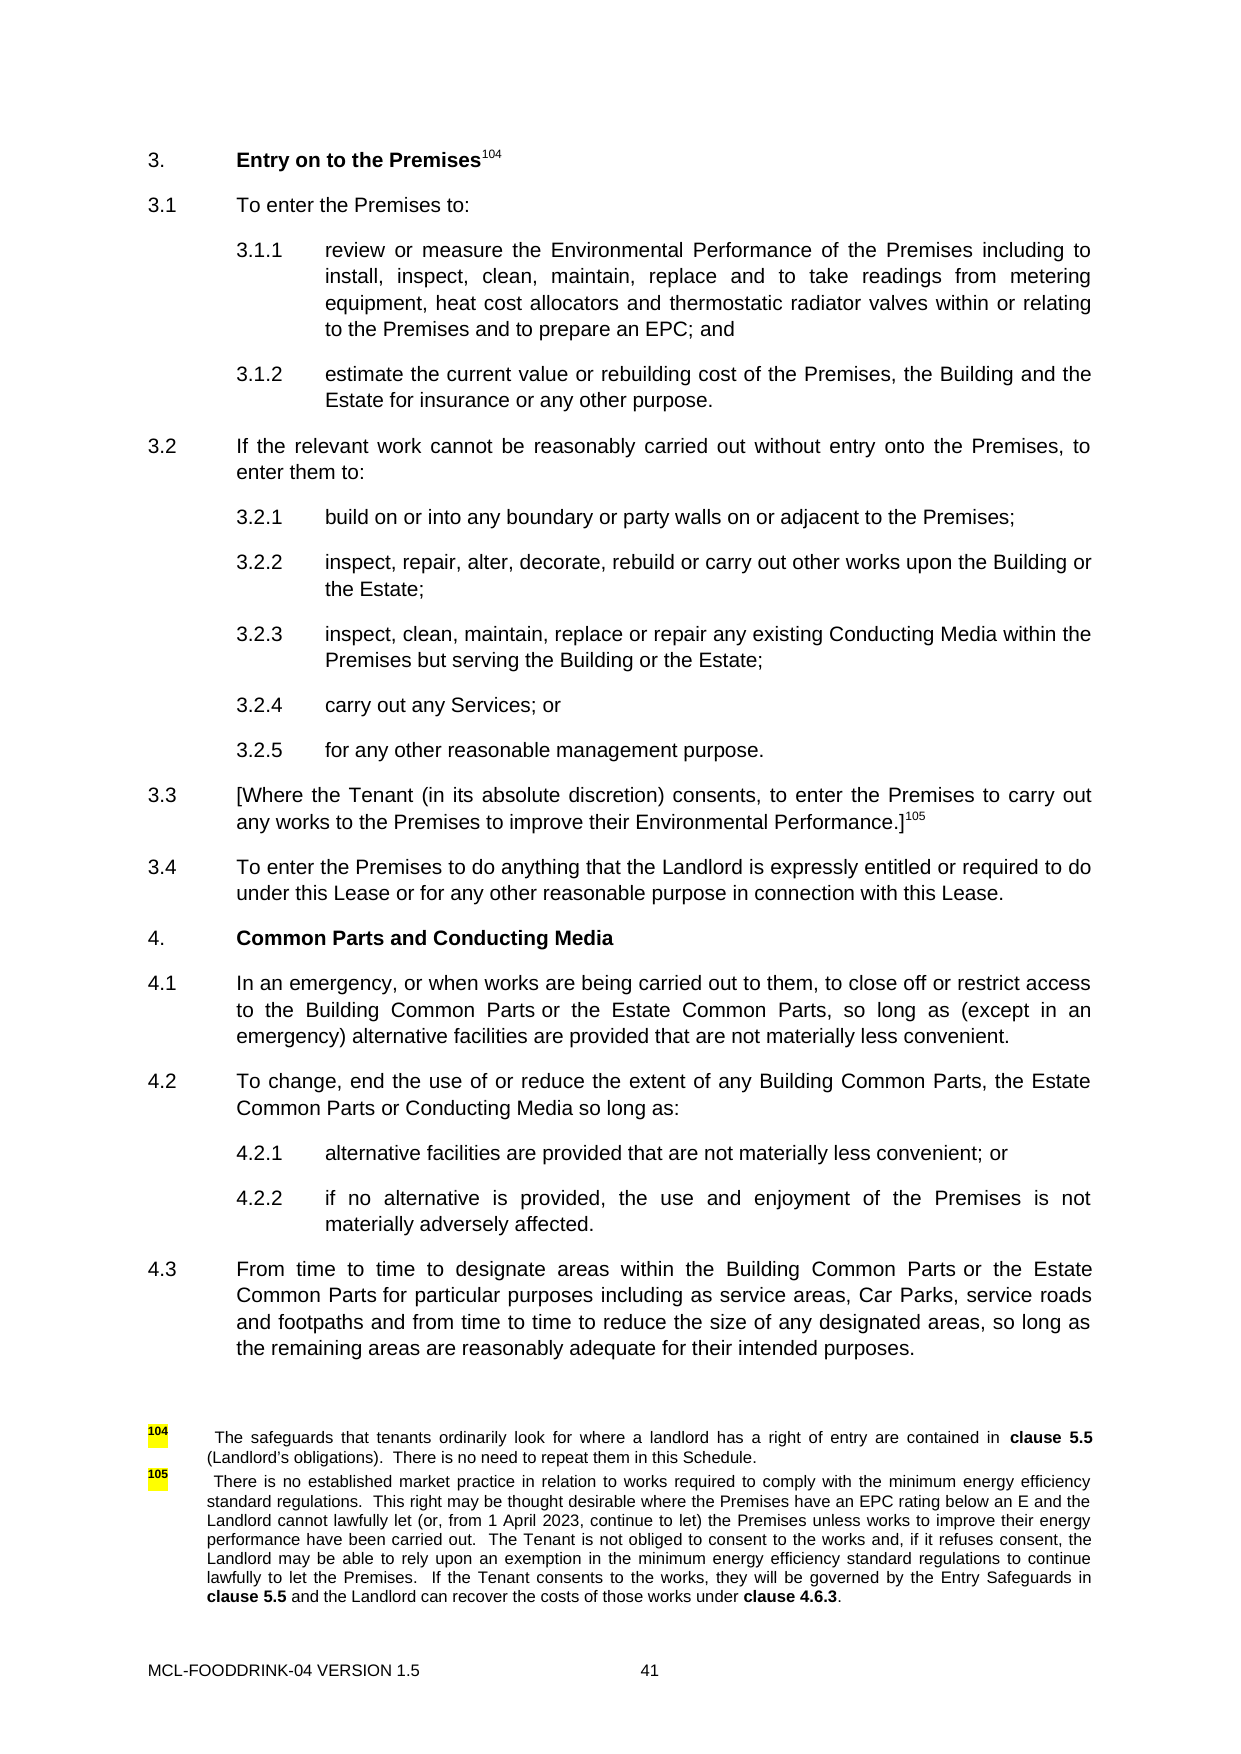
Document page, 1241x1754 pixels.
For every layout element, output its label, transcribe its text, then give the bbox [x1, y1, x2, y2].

text To enter the Premises to: [148, 193, 1093, 217]
text If the relevant work cannot be reasonably carried out without entry onto the Premises, to enter them to: [148, 433, 1093, 484]
text To enter the Premises to do anything that the Landlord is expressly entitled or required to do under this Lease or for any other reasonable purpose in connection with this Lease. [148, 854, 1093, 905]
text In an emergency, or when works are being carried out to them, to close off or restrict access to the Building Common Parts or the Estate Common Parts, so long as (except in an emergency) alternative facilities are provided that are not materially less convenient. [148, 971, 1093, 1048]
text From time to time to designate areas within the Building Common Parts or the Estate Common Parts for particular purposes including as service areas, Car Parks, service roads and footpaths and from time to time to reduce the size of any designated areas, so long as the remaining areas are reasonably adequate for their intended purposes. [148, 1257, 1093, 1360]
text inspect, repair, alter, decorate, rebuild or carry out other works upon the Building or the Estate; [236, 550, 1093, 600]
text To change, end the use of or reduce the extent of any Building Common Parts, the Estate Common Parts or Conducting Media so long as: [148, 1069, 1093, 1119]
text Entry on to the Premises [148, 148, 1093, 172]
text build on or into any boundary or party walls on or adjacent to the Premises; [236, 505, 1093, 529]
text for any other reasonable management purpose. [236, 738, 1093, 762]
text carry out any Services; or [236, 693, 1093, 717]
text if no alternative is provided, the use and enjoyment of the Premises is not materially adversely affected. [236, 1186, 1093, 1236]
text review or measure the Environmental Performance of the Premises including to install, inspect, clean, maintain, replace and to take readings from metering equipment, heat cost allocators and thermostatic radiator valves within or relating to the Premises and to prepare an EPC; and [236, 238, 1093, 341]
text inspect, clean, maintain, replace or repair any existing Conducting Media within the Premises but serving the Building or the Estate; [236, 621, 1093, 672]
text estimate the current value or rebuilding cost of the Premises, the Building and the Estate for insurance or any other purpose. [236, 362, 1093, 412]
text [Where the Tenant (in its absolute discretion) consents, to enter the Premises to carry out any works to the Premises to improve their Environmental Performance.] [148, 783, 1093, 833]
text alternative facilities are provided that are not materially less convenient; or [236, 1140, 1093, 1164]
text Common Parts and Conducting Media [148, 926, 1093, 950]
